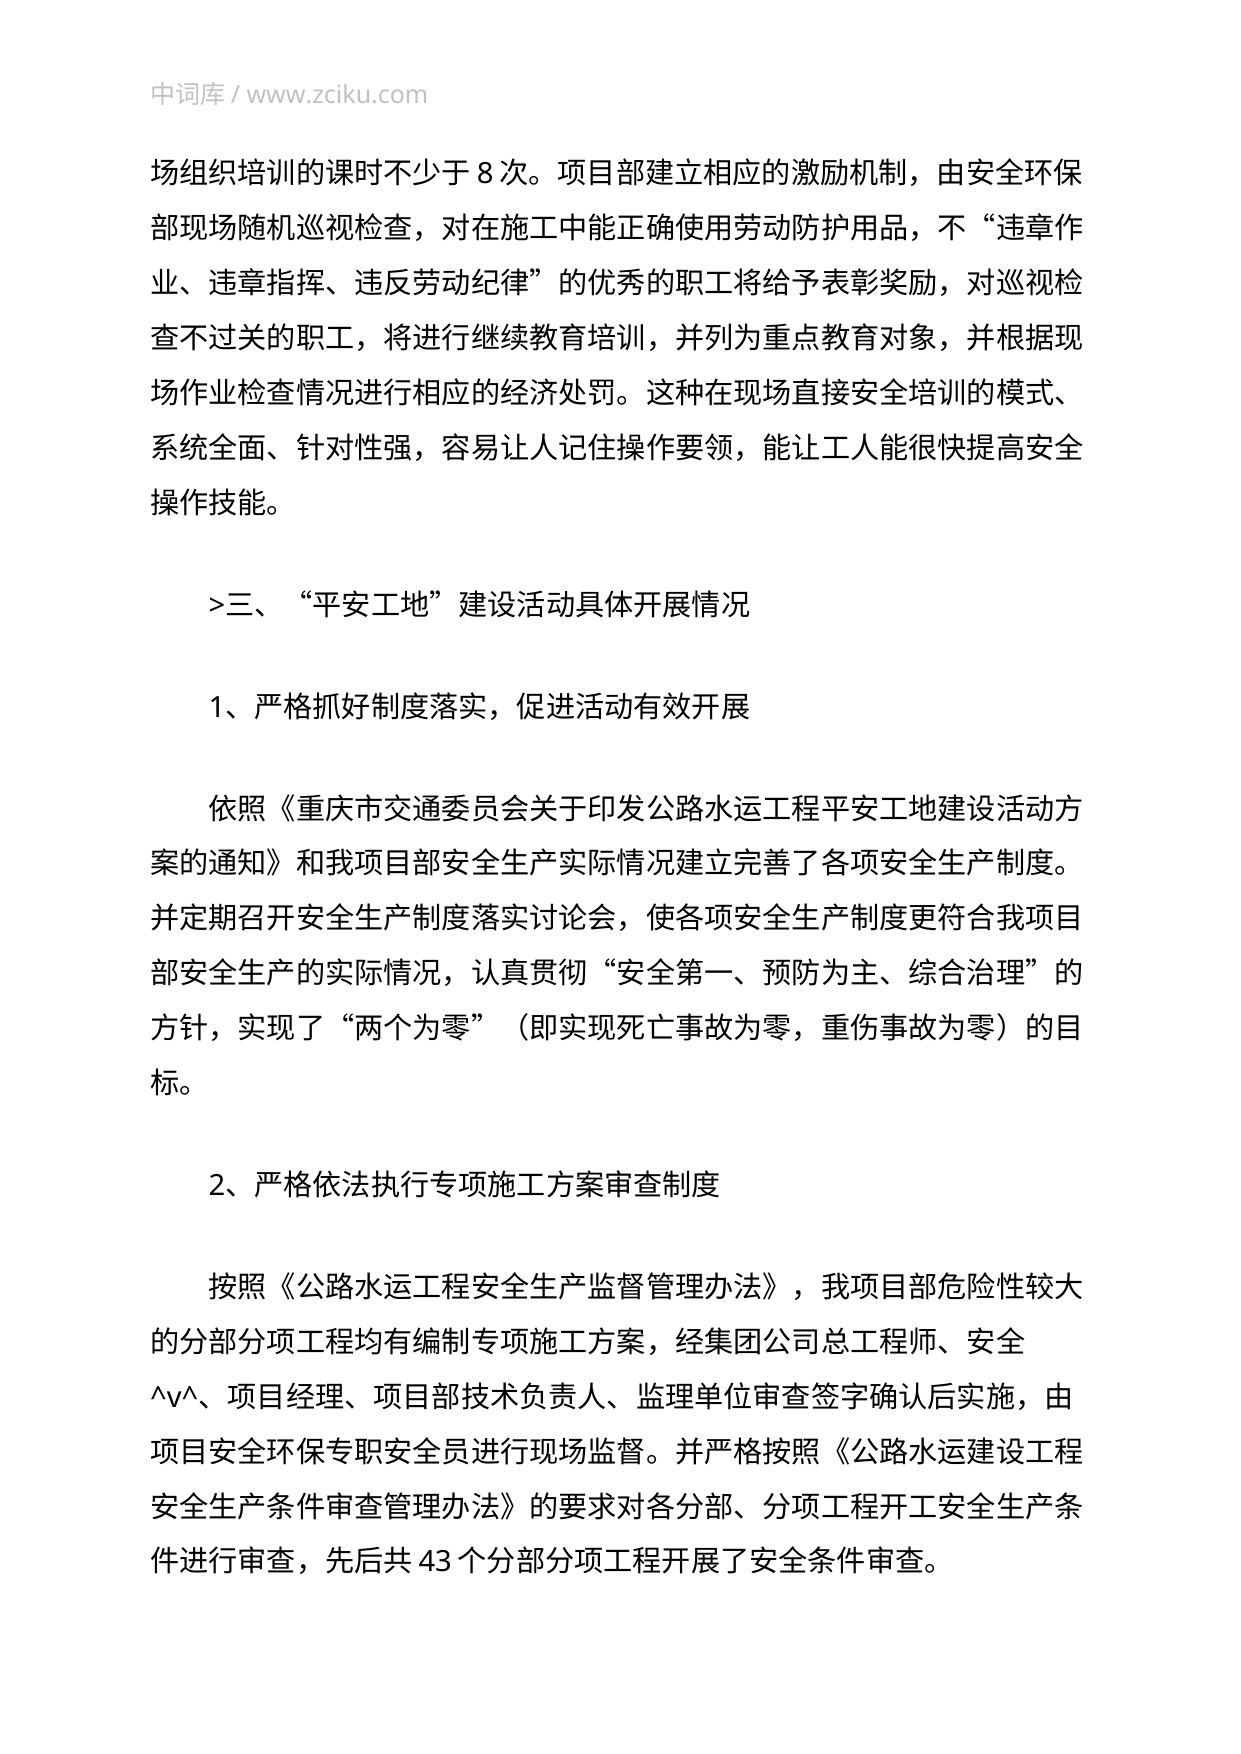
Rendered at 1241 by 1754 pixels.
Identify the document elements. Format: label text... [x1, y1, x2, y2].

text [150, 150, 1090, 522]
text 按照《公路水运工程安全生产监督管理办法》，我项目部危险性较大的分部分项工程均有编制专项施工方案，经集团公司总工程师、安全^v^、项目经理、项目部技术负责人、监理单位审查签字确认后实施，由项目安全环保专职安全员进行现场监督。并严格按照《公路水运建设工程安全生产条件审查管理办法》的要求对各分部、分项工程开工安全生产条件进行审查，先后共43个分部分项工程开展了安全条件审查。 [150, 1263, 1090, 1580]
text 1、严格抓好制度落实，促进活动有效开展 [150, 683, 1090, 726]
text 2、严格依法执行专项施工方案审查制度 [150, 1161, 1090, 1204]
text >三、“平安工地”建设活动具体开展情况 [150, 581, 1090, 624]
text 依照《重庆市交通委员会关于印发公路水运工程平安工地建设活动方案的通知》和我项目部安全生产实际情况建立完善了各项安全生产制度。并定期召开安全生产制度落实讨论会，使各项安全生产制度更符合我项目部安全生产的实际情况，认真贯彻“安全第一、预防为主、综合治理”的方针，实现了“两个为零”（即实现死亡事故为零，重伤事故为零）的目标。 [150, 785, 1090, 1102]
